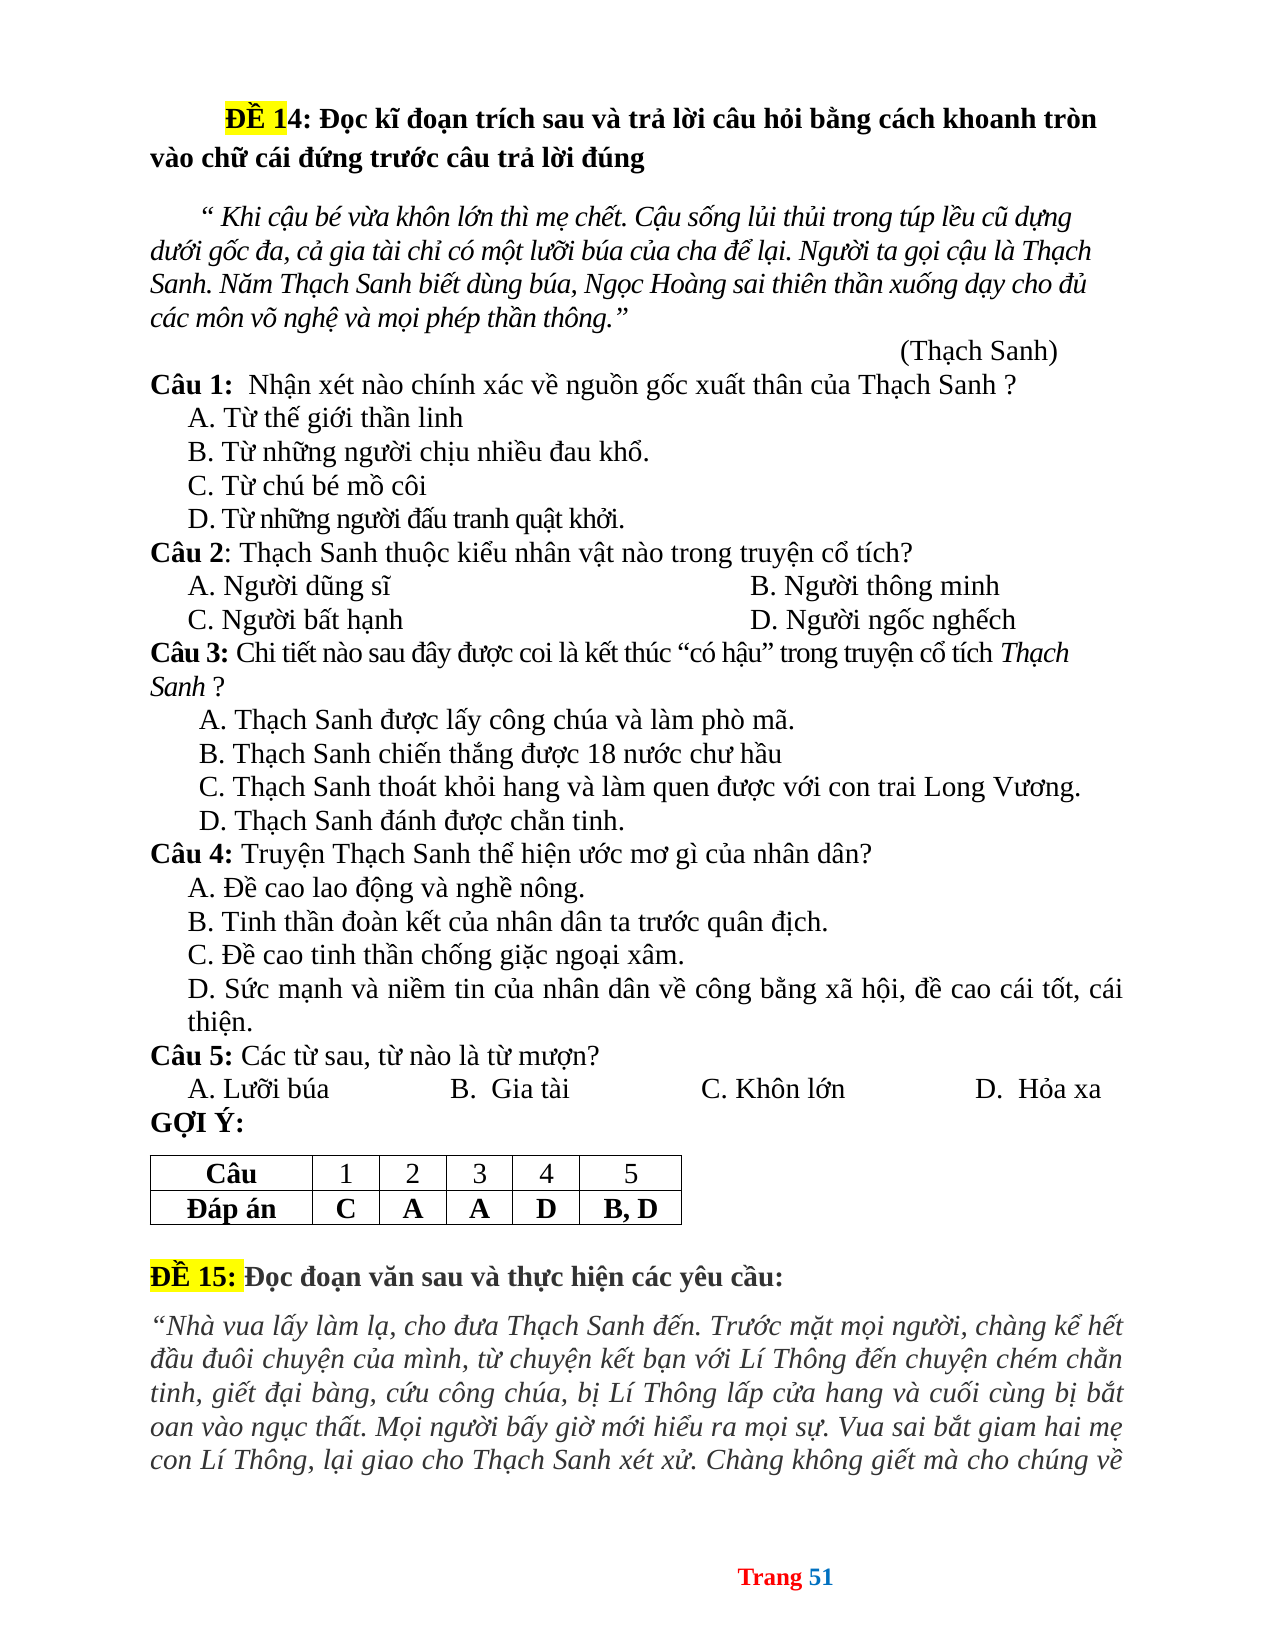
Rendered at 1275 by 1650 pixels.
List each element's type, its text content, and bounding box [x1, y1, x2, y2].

text D. Từ những người đấu tranh quật khởi. [187, 501, 1125, 535]
text C. Thạch Sanh thoát khỏi hang và làm quen được với con trai Long Vương. [198, 769, 1125, 803]
text Câu 1: Nhận xét nào chính xác về nguồn gốc xuất thân của Thạch Sanh ? [150, 367, 1125, 401]
text B. Tinh thần đoàn kết của nhân dân ta trước quân địch. [187, 904, 1125, 937]
text (Thạch Sanh) [150, 333, 1125, 367]
text Câu 5: Các từ sau, từ nào là từ mượn? [150, 1038, 1125, 1071]
text ĐỀ 15: Đọc đoạn văn sau và thực hiện các yêu cầu: [244, 1259, 1125, 1292]
text Câu 2: Thạch Sanh thuộc kiểu nhân vật nào trong truyện cổ tích? [150, 535, 1125, 568]
table_header Câu [151, 1156, 312, 1190]
text C. Đề cao tinh thần chống giặc ngoại xâm. [187, 937, 1125, 971]
table_header 1 [313, 1156, 379, 1190]
text Câu 4: Truyện Thạch Sanh thể hiện ước mơ gì của nhân dân? [150, 837, 1125, 870]
text A. Đề cao lao động và nghề nông. [187, 870, 1125, 904]
table_cell C [313, 1191, 379, 1224]
table_cell D [513, 1191, 579, 1224]
text B. Từ những người chịu nhiều đau khổ. [187, 434, 1125, 468]
text C. Người bất hạnh D. Người ngốc nghếch [187, 602, 1125, 635]
text A. Từ thế giới thần linh [187, 401, 1125, 434]
text D. Sức mạnh và niềm tin của nhân dân về công bằng xã hội, đề cao cái tốt, cái thiện. [187, 971, 1125, 1038]
table_cell A [380, 1191, 446, 1224]
text GỢI Ý: [150, 1105, 1125, 1138]
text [150, 1308, 1125, 1476]
text D. Thạch Sanh đánh được chằn tinh. [198, 803, 1125, 837]
table_header 5 [580, 1156, 681, 1190]
table_cell Đáp án [151, 1191, 312, 1224]
text C. Từ chú bé mồ côi [187, 468, 1125, 501]
text A. Lưỡi búa B. Gia tài C. Khôn lớn D. Hỏa xa [187, 1071, 1125, 1105]
text ĐỀ 14: Đọc kĩ đoạn trích sau và trả lời câu hỏi bằng cách khoanh tròn vào chữ cái đứng trước câu trả lời đúng [150, 101, 1125, 173]
table_header 3 [447, 1156, 512, 1190]
text Câu 3: Chi tiết nào sau đây được coi là kết thúc “có hậu” trong truyện cổ tích Thạch Sanh ? [150, 635, 1125, 702]
text A. Người dũng sĩ B. Người thông minh [187, 568, 1125, 602]
text B. Thạch Sanh chiến thắng được 18 nước chư hầu [198, 736, 1125, 769]
text A. Thạch Sanh được lấy công chúa và làm phò mã. [198, 702, 1125, 736]
text “ Khi cậu bé vừa khôn lớn thì mẹ chết. Cậu sống lủi thủi trong túp lều cũ dựng dưới gốc đa, cả gia tài chỉ có một lưỡi búa của cha để lại. Người ta gọi cậu là Thạch Sanh. Năm Thạch Sanh biết dùng búa, Ngọc Hoàng sai thiên thần xuống dạy cho đủ các môn võ nghệ và mọi phép thần thông.” [150, 199, 1125, 333]
table_cell A [447, 1191, 512, 1224]
table_header 4 [513, 1156, 579, 1190]
table_header 2 [380, 1156, 446, 1190]
table_cell B, D [580, 1191, 681, 1224]
